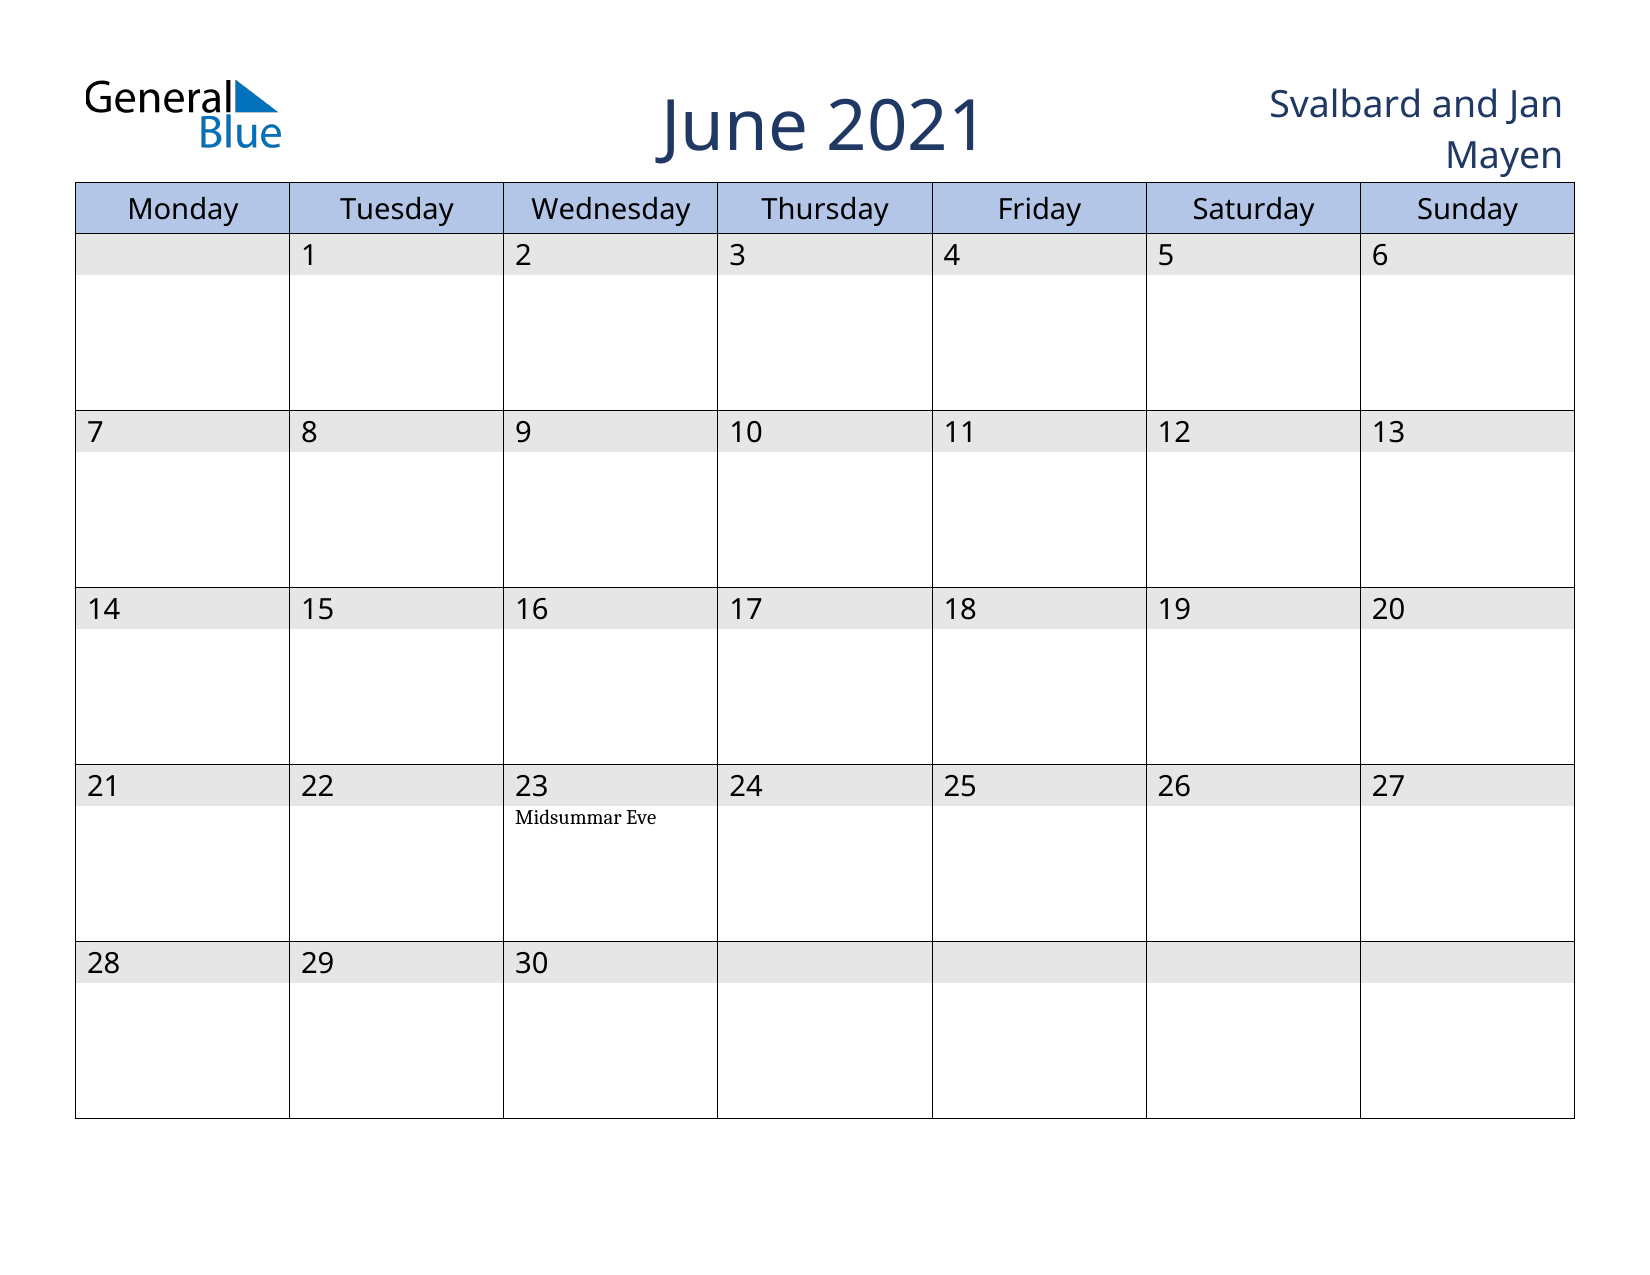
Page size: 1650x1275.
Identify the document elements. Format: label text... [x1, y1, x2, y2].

table_cell [504, 452, 717, 587]
table_cell [718, 942, 932, 983]
table_cell 20 [1361, 588, 1574, 629]
table_cell [718, 806, 932, 941]
table_cell [76, 806, 289, 941]
table_cell 28 [76, 942, 289, 983]
table_cell [1361, 275, 1574, 410]
table_cell [76, 234, 289, 275]
table_cell 1 [290, 234, 503, 275]
table_cell 27 [1361, 765, 1574, 806]
table_cell Wednesday [504, 183, 717, 233]
table_cell [504, 275, 717, 410]
table_cell [1147, 629, 1360, 764]
table_cell 9 [504, 411, 717, 452]
table_cell Tuesday [290, 183, 503, 233]
table_cell [76, 983, 289, 1118]
table_cell Midsummar Eve [504, 806, 717, 941]
table_header Svalbard and Jan Mayen [1146, 75, 1574, 182]
table_header June 2021 [504, 75, 1146, 182]
table_cell 17 [718, 588, 932, 629]
table_cell [718, 983, 932, 1118]
table_cell 24 [718, 765, 932, 806]
table_cell [933, 452, 1146, 587]
table_cell [933, 806, 1146, 941]
table_cell [1361, 806, 1574, 941]
table_cell [504, 629, 717, 764]
table_cell 26 [1147, 765, 1360, 806]
table_cell 5 [1147, 234, 1360, 275]
table_cell 25 [933, 765, 1146, 806]
table_cell [290, 806, 503, 941]
table_cell [1147, 983, 1360, 1118]
table_cell [504, 983, 717, 1118]
table_cell 7 [76, 411, 289, 452]
table_cell Saturday [1147, 183, 1360, 233]
table_cell [1361, 942, 1574, 983]
table_cell [76, 275, 289, 410]
table_cell Monday [76, 183, 289, 233]
table_cell 10 [718, 411, 932, 452]
table_cell 14 [76, 588, 289, 629]
table_cell 3 [718, 234, 932, 275]
table_cell [290, 452, 503, 587]
table_cell 19 [1147, 588, 1360, 629]
table_cell Friday [933, 183, 1146, 233]
table_cell [933, 629, 1146, 764]
table_cell 15 [290, 588, 503, 629]
table_cell 2 [504, 234, 717, 275]
table_cell [290, 983, 503, 1118]
table_cell 6 [1361, 234, 1574, 275]
table_cell [933, 983, 1146, 1118]
table_cell 8 [290, 411, 503, 452]
table_cell Sunday [1361, 183, 1574, 233]
table_cell [290, 275, 503, 410]
table_cell [1147, 275, 1360, 410]
table_cell 16 [504, 588, 717, 629]
table_cell [718, 629, 932, 764]
table_cell 21 [76, 765, 289, 806]
table_cell [933, 942, 1146, 983]
table_cell 12 [1147, 411, 1360, 452]
table_cell [718, 452, 932, 587]
table_cell 23 [504, 765, 717, 806]
table_cell 18 [933, 588, 1146, 629]
table_cell Thursday [718, 183, 932, 233]
table_cell [1147, 942, 1360, 983]
table_cell 11 [933, 411, 1146, 452]
table_cell [933, 275, 1146, 410]
table_cell [76, 629, 289, 764]
table_cell 30 [504, 942, 717, 983]
table_cell 4 [933, 234, 1146, 275]
table_cell 29 [290, 942, 503, 983]
picture [86, 80, 281, 148]
table_cell [1361, 629, 1574, 764]
table_cell [1147, 452, 1360, 587]
table_cell 22 [290, 765, 503, 806]
table_cell [718, 275, 932, 410]
table_cell [76, 452, 289, 587]
table_cell [1361, 983, 1574, 1118]
table_cell 13 [1361, 411, 1574, 452]
table_header [76, 75, 503, 182]
table_cell [1361, 452, 1574, 587]
table_cell [1147, 806, 1360, 941]
table_cell [290, 629, 503, 764]
